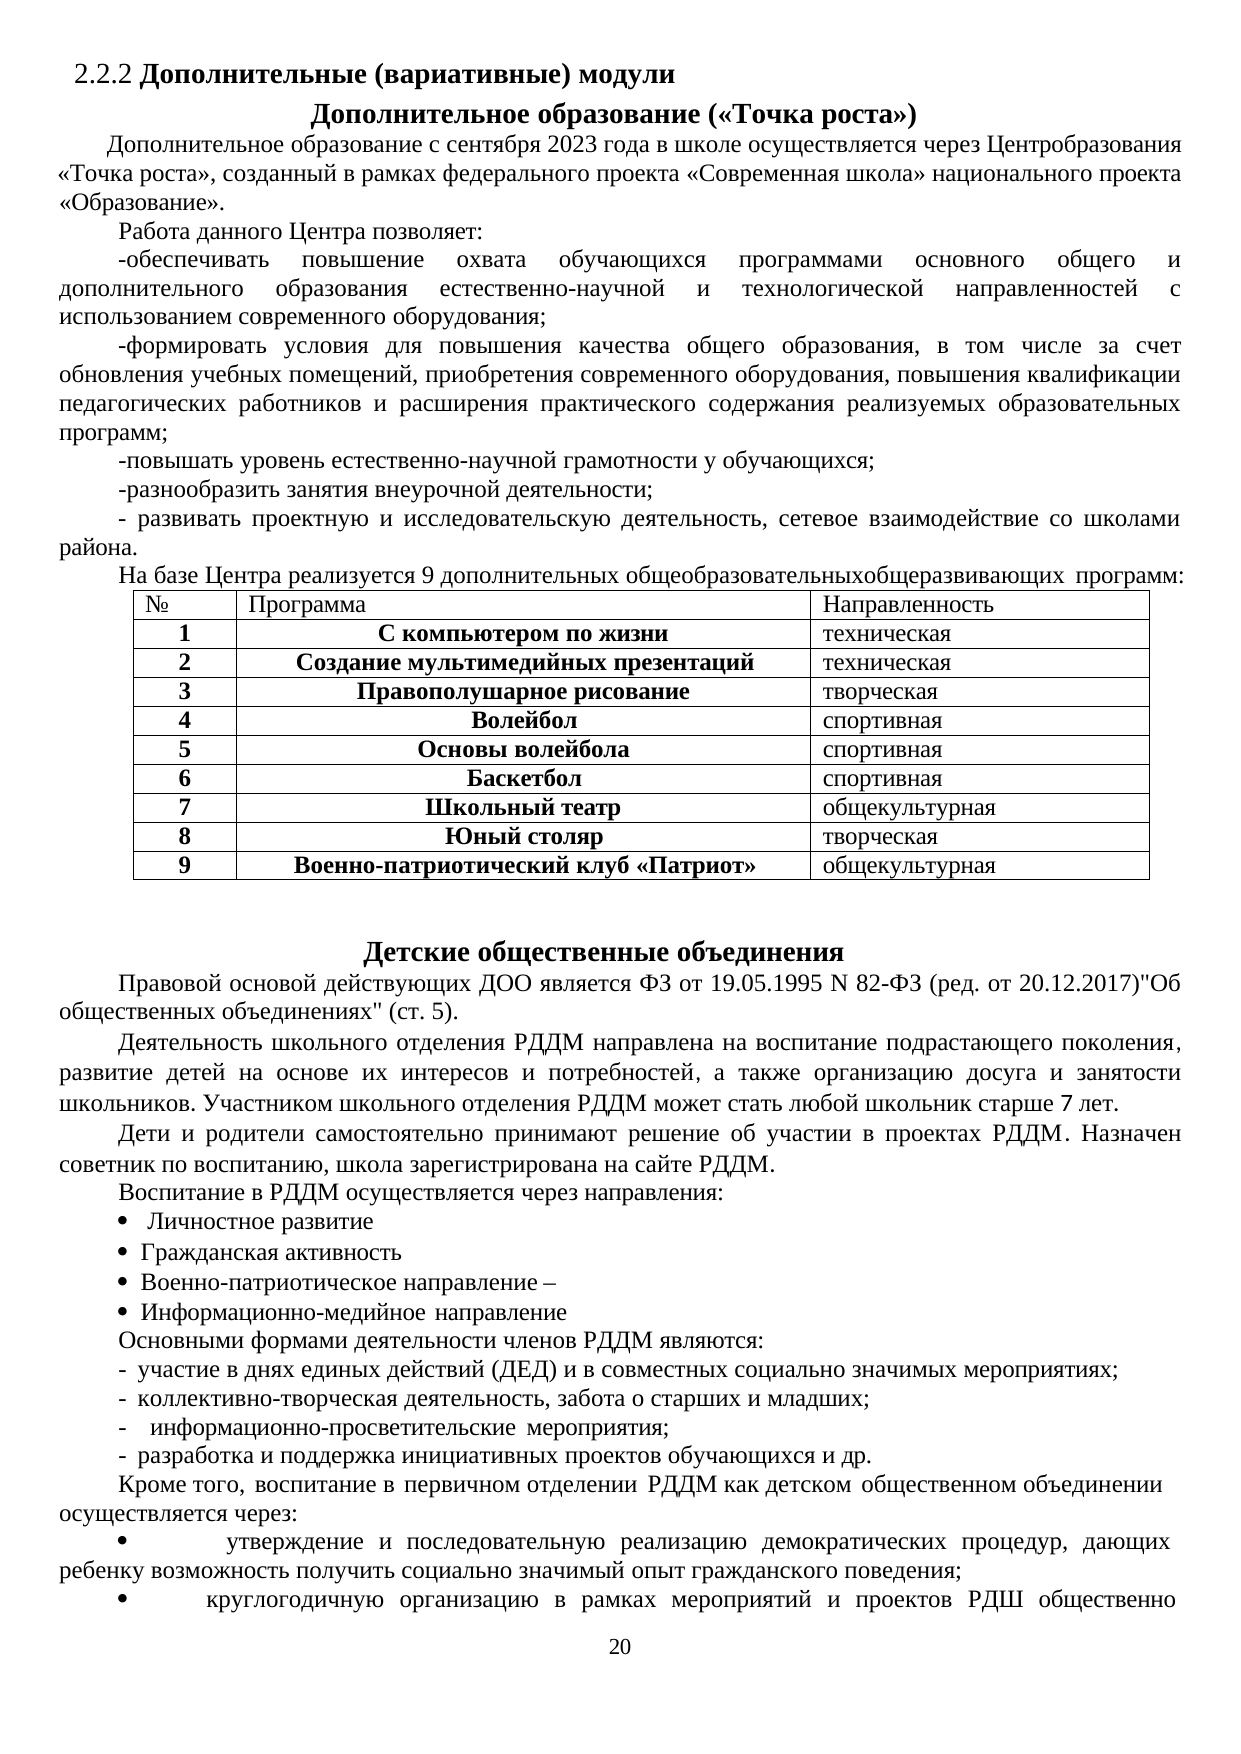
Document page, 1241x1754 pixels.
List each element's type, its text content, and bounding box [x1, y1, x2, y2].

table_cell спортивная [811, 765, 1149, 793]
table_cell Волейбол [237, 707, 810, 735]
list круглогодичную организацию в рамках мероприятий и проектов РДШ общественно [118, 1583, 1209, 1614]
text «Образование». [59, 187, 1209, 216]
table_cell общекультурная [811, 794, 1149, 822]
table_cell творческая [811, 823, 1149, 851]
table_cell Военно-патриотический клуб «Патриот» [237, 852, 810, 879]
table_cell 8 [134, 823, 236, 851]
text Дополнительное образование с сентября 2023 года в школе осуществляется через Центробразования [48, 130, 1182, 158]
list Личностное развитие [118, 1205, 1209, 1236]
table_cell спортивная [811, 707, 1149, 735]
list разработка и поддержка инициативных проектов обучающихся и др. [118, 1441, 1209, 1469]
text -повышать уровень естественно-научной грамотности у обучающихся; [118, 445, 1209, 474]
table_cell техническая [811, 649, 1149, 677]
table_cell спортивная [811, 736, 1149, 764]
list утверждение и последовательную реализацию демократических процедур, дающих ребенку возможность получить социально значимый опыт гражданского поведения; [59, 1527, 1181, 1583]
text Воспитание в РДДМ осуществляется через направления: [118, 1178, 1209, 1205]
list информационно-просветительские мероприятия; [118, 1412, 1209, 1441]
text Кроме того, воспитание в первичном отделении РДДМ как детском общественном объединении осуществляется через: [59, 1469, 1209, 1527]
subtitle Дополнительные (вариативные) модули [74, 56, 1109, 90]
text На базе Центра реализуется 9 дополнительных общеобразовательныхобщеразвивающих программ: [118, 561, 1209, 589]
table_header № [134, 591, 236, 619]
table_cell 3 [134, 678, 236, 706]
subtitle Дополнительное образование («Точка роста») [48, 96, 1109, 130]
table_cell 9 [134, 852, 236, 879]
table_cell 7 [134, 794, 236, 822]
text Работа данного Центра позволяет: [118, 217, 1209, 245]
list Информационно-медийное направление [118, 1297, 1209, 1326]
text Дети и родители самостоятельно принимают решение об участии в проектах РДДМ. Назначен советник по воспитанию, школа зарегистрирована на сайте РДДМ. [59, 1117, 1181, 1178]
list развивать проектную и исследовательскую деятельность, сетевое взаимодействие со школами района. [59, 503, 1181, 561]
text Деятельность школьного отделения РДДМ направлена на воспитание подрастающего поколения, развитие детей на основе их интересов и потребностей, а также организацию досуга и занятости школьников. Участником школьного отделения РДДМ может стать любой школьник старше 7 лет. [59, 1026, 1182, 1117]
text «Точка роста», созданный в рамках федерального проекта «Современная школа» национального проекта [48, 159, 1181, 187]
table_cell 2 [134, 649, 236, 677]
subtitle Детские общественные объединения [363, 934, 1209, 967]
text Правовой основой действующих ДОО является ФЗ от 19.05.1995 N 82-ФЗ (ред. от 20.12.2017)"Об общественных объединениях" (ст. 5). [59, 968, 1182, 1025]
table_cell 4 [134, 707, 236, 735]
text Основными формами деятельности членов РДДМ являются: [118, 1326, 1209, 1354]
list участие в днях единых действий (ДЕД) и в совместных социально значимых мероприятиях; [118, 1354, 1209, 1383]
table_cell С компьютером по жизни [237, 620, 810, 648]
table_cell общекультурная [811, 852, 1149, 879]
table_header Программа [237, 591, 810, 619]
text -разнообразить занятия внеурочной деятельности; [118, 474, 1209, 503]
list Военно-патриотическое направление – [118, 1266, 1209, 1297]
table_cell творческая [811, 678, 1149, 706]
table_cell 5 [134, 736, 236, 764]
table_cell Баскетбол [237, 765, 810, 793]
table_cell Основы волейбола [237, 736, 810, 764]
table_cell 6 [134, 765, 236, 793]
table_cell 1 [134, 620, 236, 648]
table_cell Создание мультимедийных презентаций [237, 649, 810, 677]
list Гражданская активность [118, 1236, 1209, 1266]
list коллективно-творческая деятельность, забота о старших и младших; [118, 1383, 1209, 1412]
text -обеспечивать повышение охвата обучающихся программами основного общего и дополнительного образования естественно-научной и технологической направленностей с использованием современного оборудования; [59, 245, 1181, 330]
table_cell Школьный театр [237, 794, 810, 822]
table_cell техническая [811, 620, 1149, 648]
table_cell Юный столяр [237, 823, 810, 851]
text -формировать условия для повышения качества общего образования, в том числе за счет обновления учебных помещений, приобретения современного оборудования, повышения квалификации педагогических работников и расширения практического содержания реализуемых образовательных программ; [59, 330, 1182, 445]
table_cell Правополушарное рисование [237, 678, 810, 706]
table_header Направленность [811, 591, 1149, 619]
